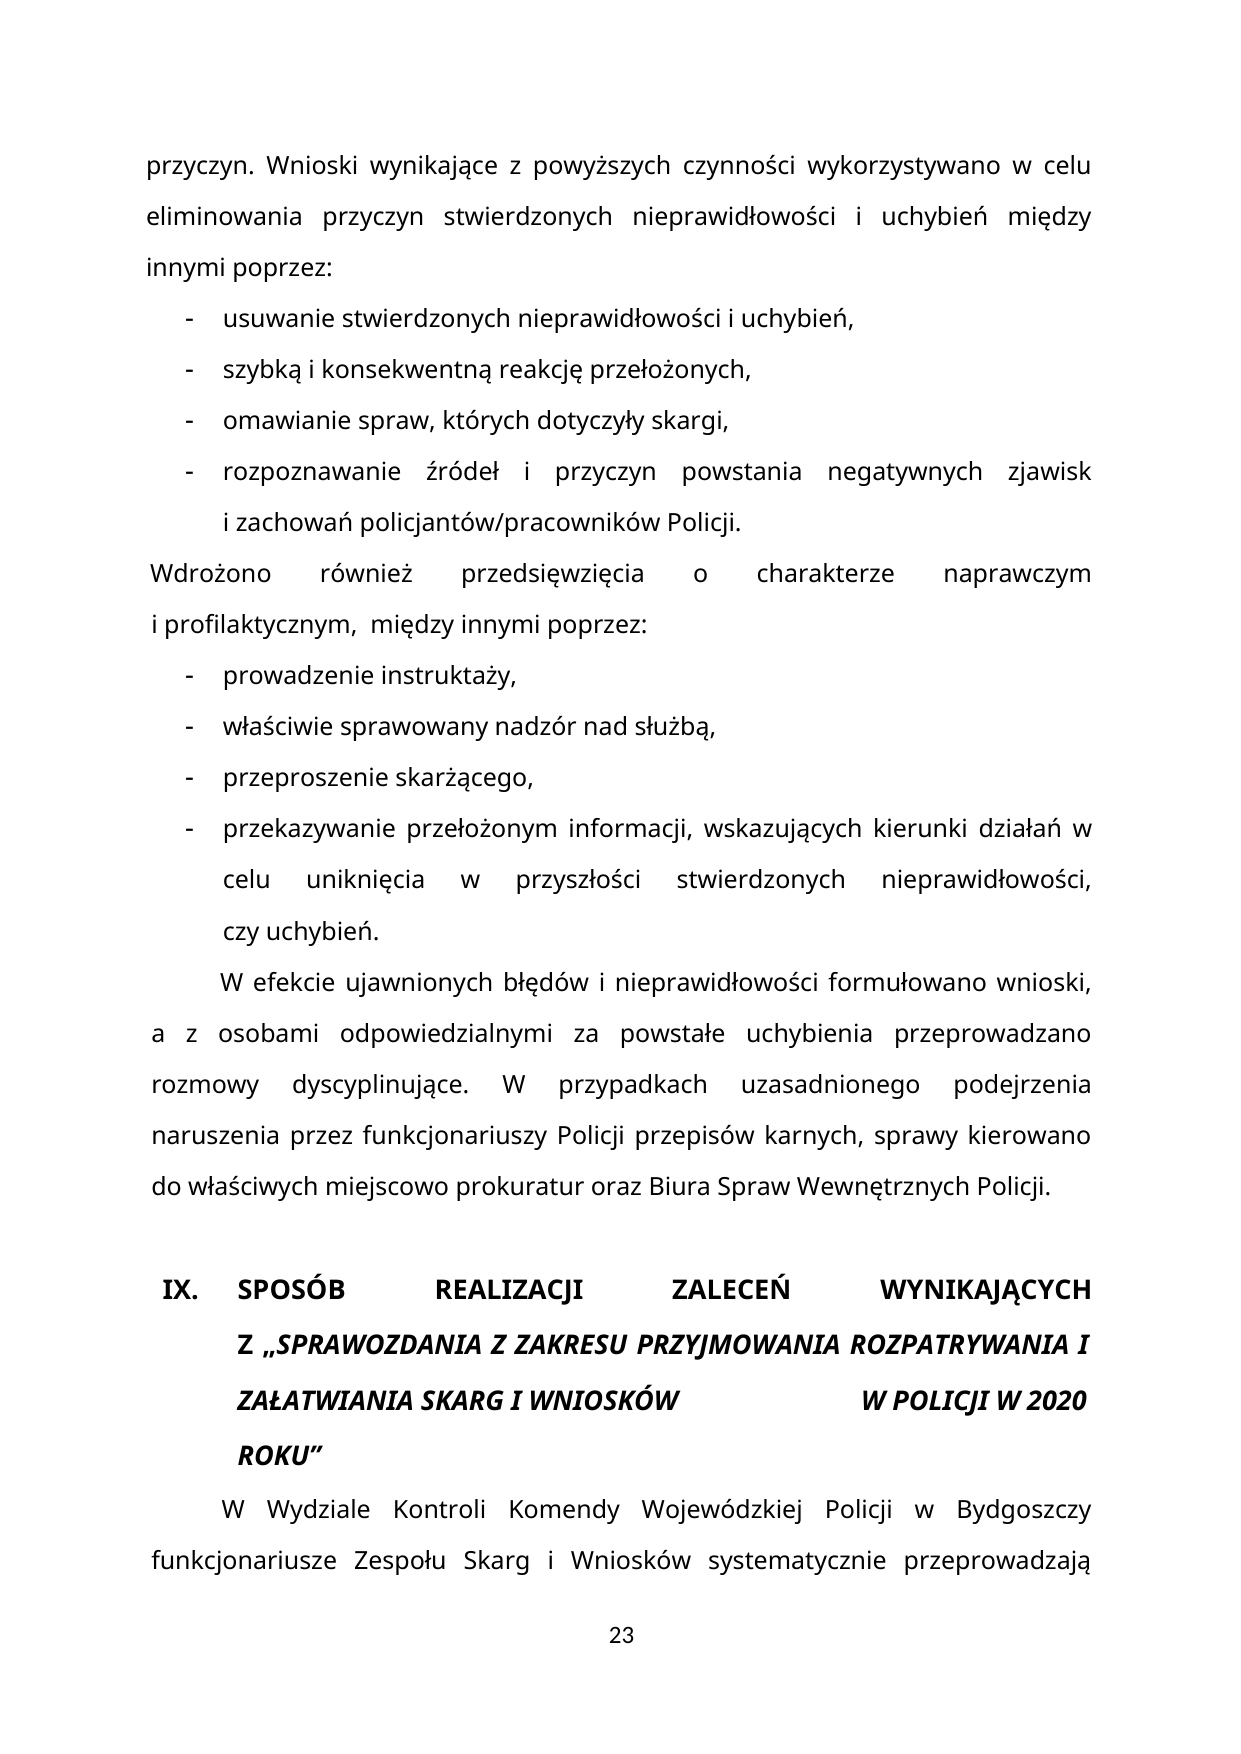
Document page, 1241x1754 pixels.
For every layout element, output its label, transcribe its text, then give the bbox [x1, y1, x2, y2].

list rozpoznawanie źródeł i przyczyn powstania negatywnych zjawisk i zachowań policjantów/pracowników Policji. [185, 454, 1093, 539]
list przekazywanie przełożonym informacji, wskazujących kierunki działań w celu uniknięcia w przyszłości stwierdzonych nieprawidłowości, czy uchybień. [185, 811, 1093, 947]
list omawianie spraw, których dotyczyły skargi, [185, 403, 1093, 437]
list właściwie sprawowany nadzór nad służbą, [185, 709, 1093, 743]
text Wdrożono również przedsięwzięcia o charakterze naprawczym i profilaktycznym, między innymi poprzez: [150, 556, 1092, 641]
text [145, 148, 1092, 284]
text W efekcie ujawnionych błędów i nieprawidłowości formułowano wnioski, a z osobami odpowiedzialnymi za powstałe uchybienia przeprowadzano rozmowy dyscyplinujące. W przypadkach uzasadnionego podejrzenia naruszenia przez funkcjonariuszy Policji przepisów karnych, sprawy kierowano do właściwych miejscowo prokuratur oraz Biura Spraw Wewnętrznych Policji. [151, 964, 1092, 1202]
list prowadzenie instruktaży, [185, 658, 1093, 692]
list szybką i konsekwentną reakcję przełożonych, [185, 352, 1093, 386]
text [150, 1492, 1092, 1577]
list usuwanie stwierdzonych nieprawidłowości i uchybień, [185, 301, 1093, 335]
list przeproszenie skarżącego, [185, 760, 1093, 794]
list SPOSÓB REALIZACJI ZALECEŃ WYNIKAJĄCYCH Z „SPRAWOZDANIA Z ZAKRESU PRZYJMOWANIA ROZPATRYWANIA I ZAŁATWIANIA SKARG I WNIOSKÓW W POLICJI W 2020 ROKU” [162, 1271, 1093, 1473]
